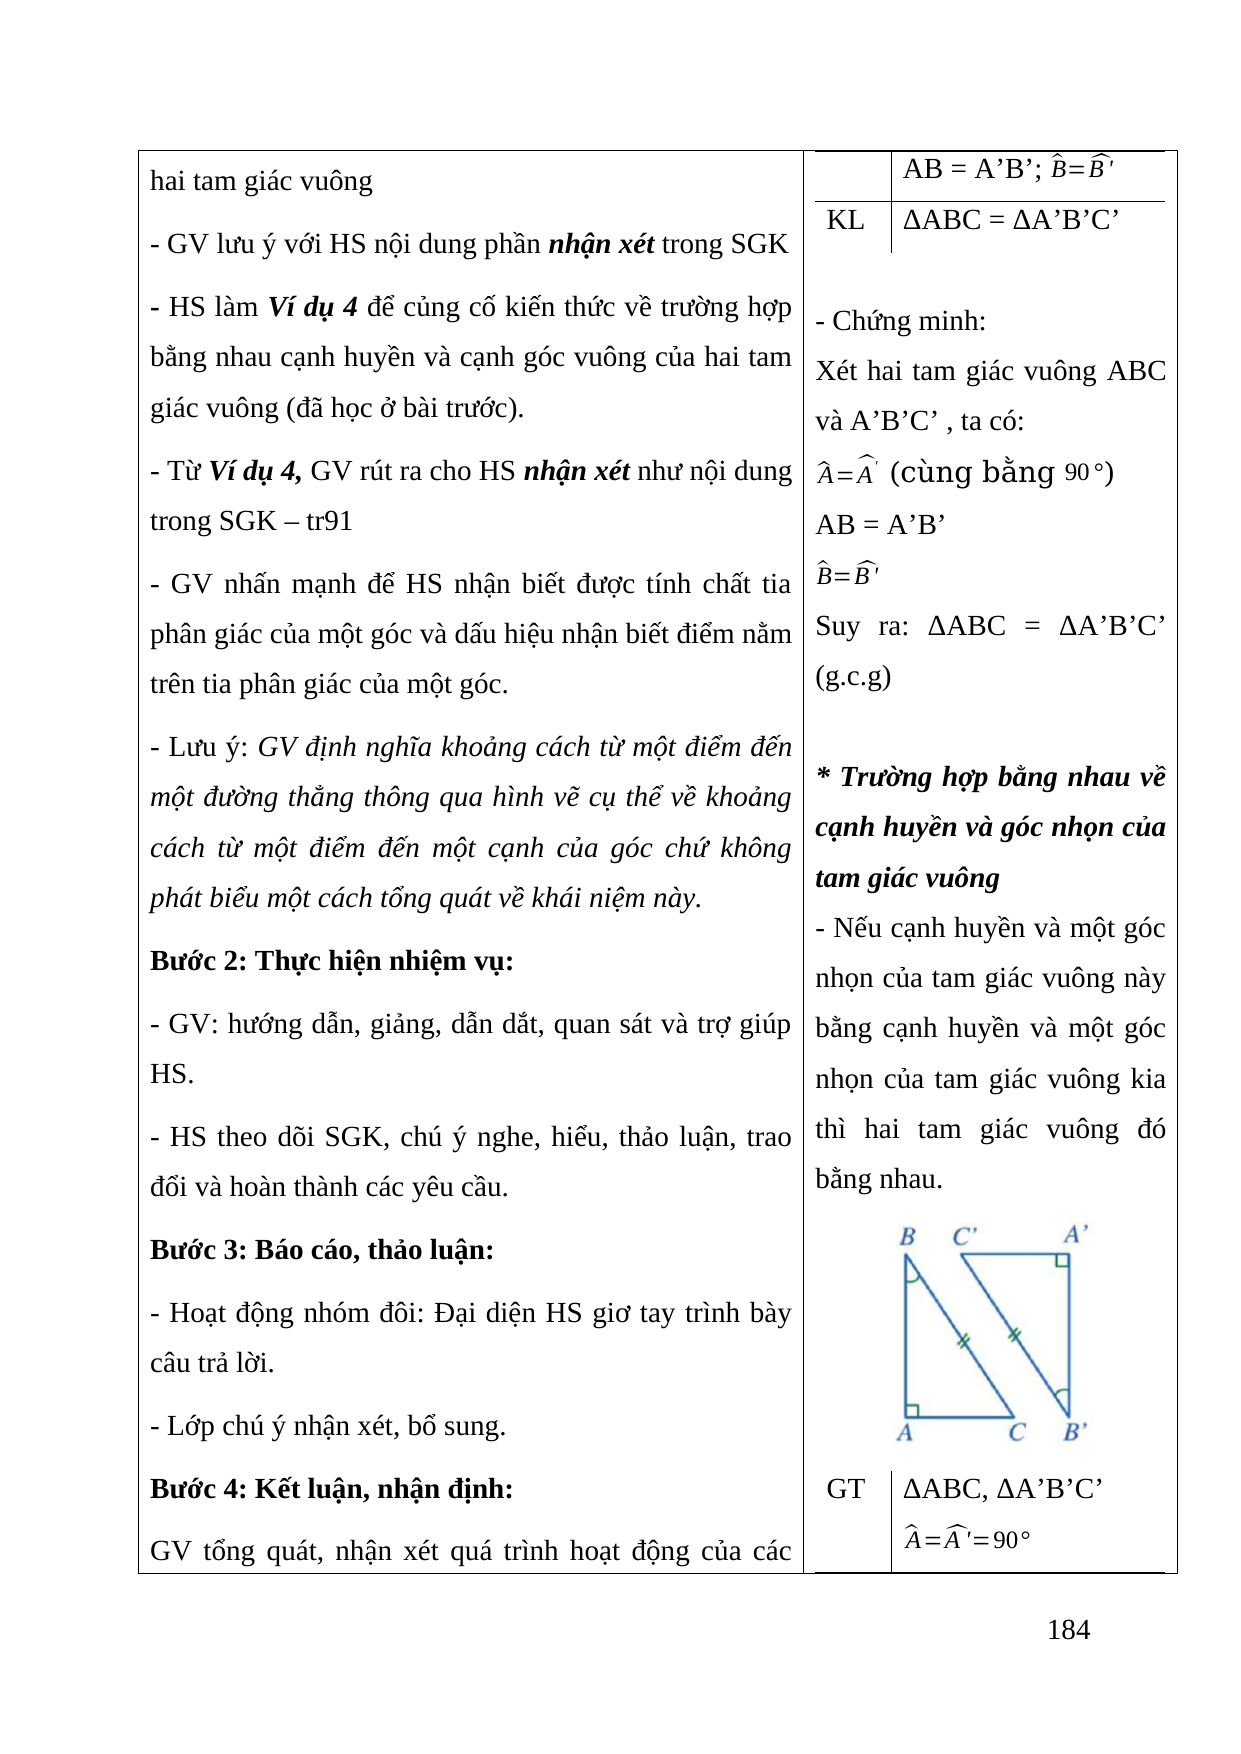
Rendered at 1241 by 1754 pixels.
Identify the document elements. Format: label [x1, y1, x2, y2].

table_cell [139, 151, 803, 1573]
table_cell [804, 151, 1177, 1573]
picture [886, 1211, 1096, 1455]
